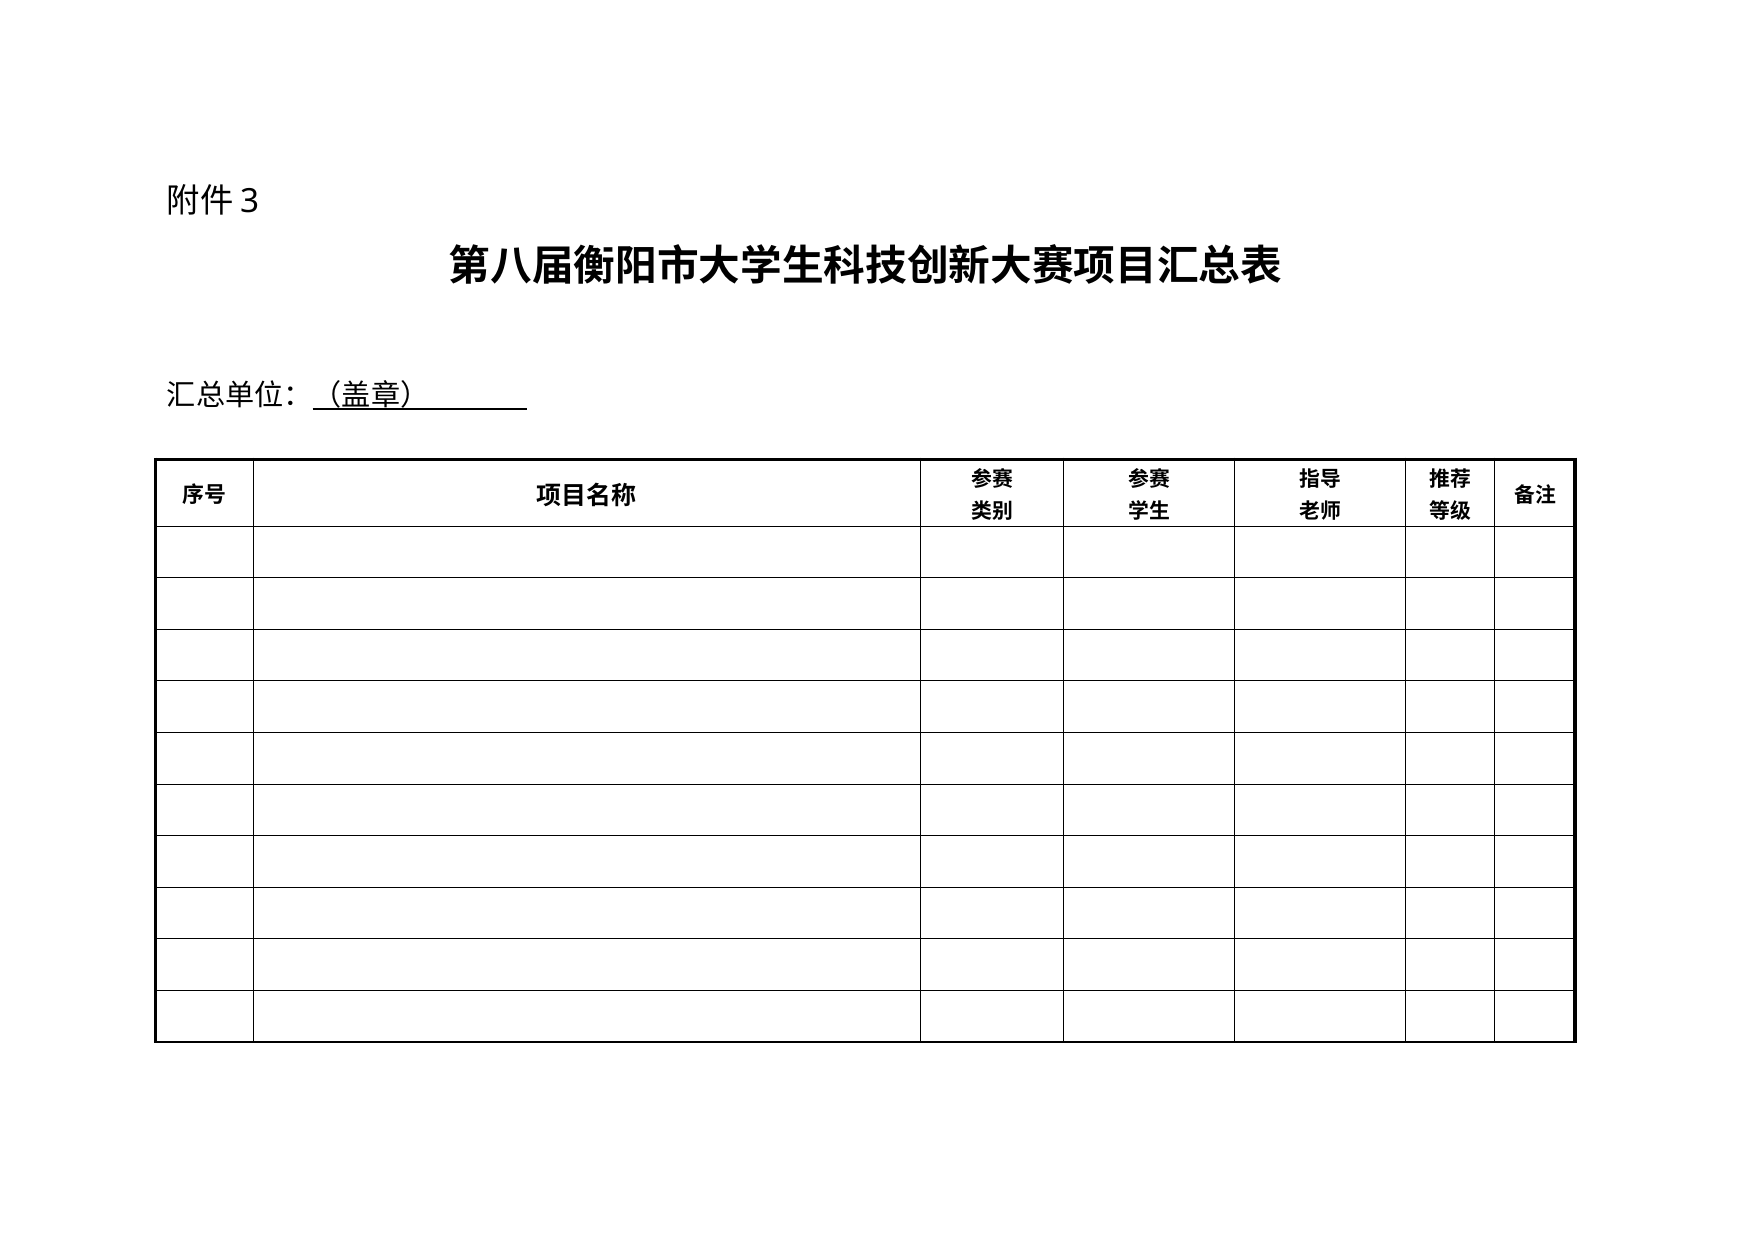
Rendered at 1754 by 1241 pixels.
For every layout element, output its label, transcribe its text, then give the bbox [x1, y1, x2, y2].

table_cell [1064, 681, 1234, 732]
table_cell [254, 578, 920, 629]
table_cell [1235, 991, 1405, 1041]
table_cell [157, 630, 253, 680]
table_cell [1406, 785, 1494, 835]
table_cell [921, 527, 1063, 577]
table_cell [1406, 681, 1494, 732]
table_cell [157, 939, 253, 990]
table_cell [921, 785, 1063, 835]
table_cell [921, 836, 1063, 887]
table_cell [1495, 991, 1573, 1041]
table_cell [1495, 888, 1573, 938]
table_cell [1064, 939, 1234, 990]
table_cell [157, 991, 253, 1041]
table_cell [1495, 836, 1573, 887]
table_cell 推荐 等级 [1406, 461, 1494, 526]
table_cell [157, 785, 253, 835]
table_cell [254, 888, 920, 938]
table_cell [1495, 733, 1573, 783]
table_cell [157, 578, 253, 629]
table_cell 参赛 学生 [1064, 461, 1234, 526]
table_cell [1406, 630, 1494, 680]
table_cell [254, 991, 920, 1041]
table_cell [1406, 939, 1494, 990]
table_cell [1235, 681, 1405, 732]
table_cell 序号 [157, 461, 253, 526]
table_cell [1495, 785, 1573, 835]
table_header 附件3 第八届衡阳市大学生科技创新大赛项目汇总表 汇总单位：（盖章） [155, 165, 1575, 458]
table_cell [157, 527, 253, 577]
table_cell [1235, 939, 1405, 990]
table_cell [254, 733, 920, 783]
table_cell [921, 578, 1063, 629]
table_cell 参赛 类别 [921, 461, 1063, 526]
table_cell [921, 888, 1063, 938]
table_cell [1064, 733, 1234, 783]
table_cell [1064, 888, 1234, 938]
table_cell [254, 630, 920, 680]
table_cell [1235, 630, 1405, 680]
table_cell [1064, 630, 1234, 680]
table_cell [157, 836, 253, 887]
table_cell [1495, 939, 1573, 990]
table_cell [157, 681, 253, 732]
table_cell [921, 991, 1063, 1041]
table_cell [1064, 991, 1234, 1041]
table_cell [921, 733, 1063, 783]
table_cell 备注 [1495, 461, 1573, 526]
table_cell [1406, 527, 1494, 577]
table_cell [254, 527, 920, 577]
table_cell [1235, 578, 1405, 629]
table_cell [1495, 630, 1573, 680]
table_cell [1064, 836, 1234, 887]
table_cell [254, 681, 920, 732]
table_cell [1235, 836, 1405, 887]
table_cell 项目名称 [254, 461, 920, 526]
table_cell [921, 939, 1063, 990]
table_cell [1406, 578, 1494, 629]
table_cell [254, 939, 920, 990]
table_cell [254, 785, 920, 835]
table_cell [1235, 888, 1405, 938]
table_cell [1064, 578, 1234, 629]
table_cell [1406, 733, 1494, 783]
table_cell [1235, 785, 1405, 835]
table_cell [1495, 681, 1573, 732]
table_cell [1064, 785, 1234, 835]
table_cell [1064, 527, 1234, 577]
table_cell [921, 630, 1063, 680]
table_cell 指导 老师 [1235, 461, 1405, 526]
table_cell [1235, 733, 1405, 783]
table_cell [1406, 836, 1494, 887]
table_cell [921, 681, 1063, 732]
table_cell [1406, 888, 1494, 938]
table_cell [157, 888, 253, 938]
table_cell [254, 836, 920, 887]
table_cell [1495, 578, 1573, 629]
table_cell [157, 733, 253, 783]
table_cell [1406, 991, 1494, 1041]
table_cell [1495, 527, 1573, 577]
table_cell [1235, 527, 1405, 577]
